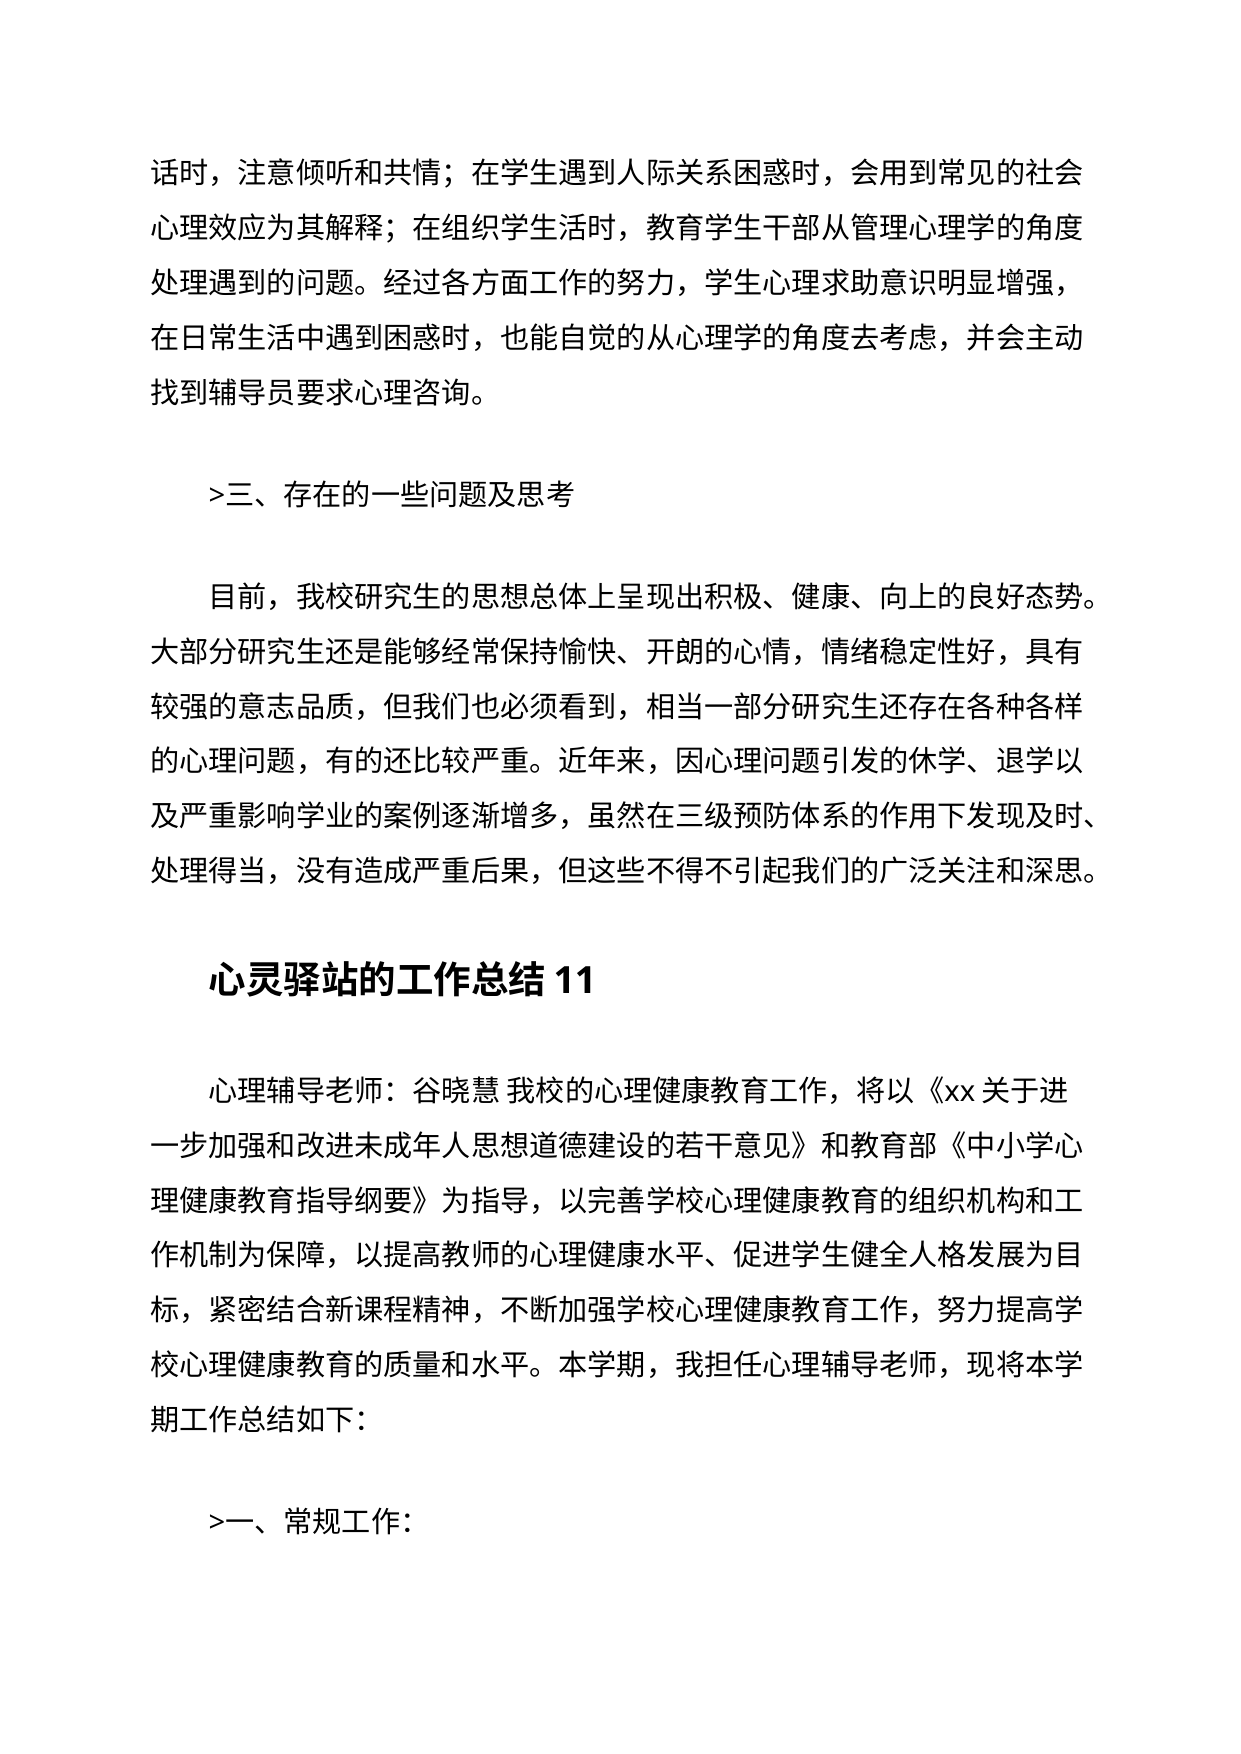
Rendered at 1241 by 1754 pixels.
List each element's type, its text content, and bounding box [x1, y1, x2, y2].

text >一、常规工作： [150, 1498, 1090, 1541]
text >三、存在的一些问题及思考 [150, 471, 1090, 514]
text 目前，我校研究生的思想总体上呈现出积极、健康、向上的良好态势。大部分研究生还是能够经常保持愉快、开朗的心情，情绪稳定性好，具有较强的意志品质，但我们也必须看到，相当一部分研究生还存在各种各样的心理问题，有的还比较严重。近年来，因心理问题引发的休学、退学以及严重影响学业的案例逐渐增多，虽然在三级预防体系的作用下发现及时、处理得当，没有造成严重后果，但这些不得不引起我们的广泛关注和深思。 [150, 573, 1090, 890]
text 心灵驿站的工作总结11 [150, 949, 1090, 1004]
text 心理辅导老师：谷晓慧 我校的心理健康教育工作，将以《xx关于进一步加强和改进未成年人思想道德建设的若干意见》和教育部《中小学心理健康教育指导纲要》为指导，以完善学校心理健康教育的组织机构和工作机制为保障，以提高教师的心理健康水平、促进学生健全人格发展为目标，紧密结合新课程精神，不断加强学校心理健康教育工作，努力提高学校心理健康教育的质量和水平。本学期，我担任心理辅导老师，现将本学期工作总结如下： [150, 1067, 1090, 1439]
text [150, 150, 1090, 412]
